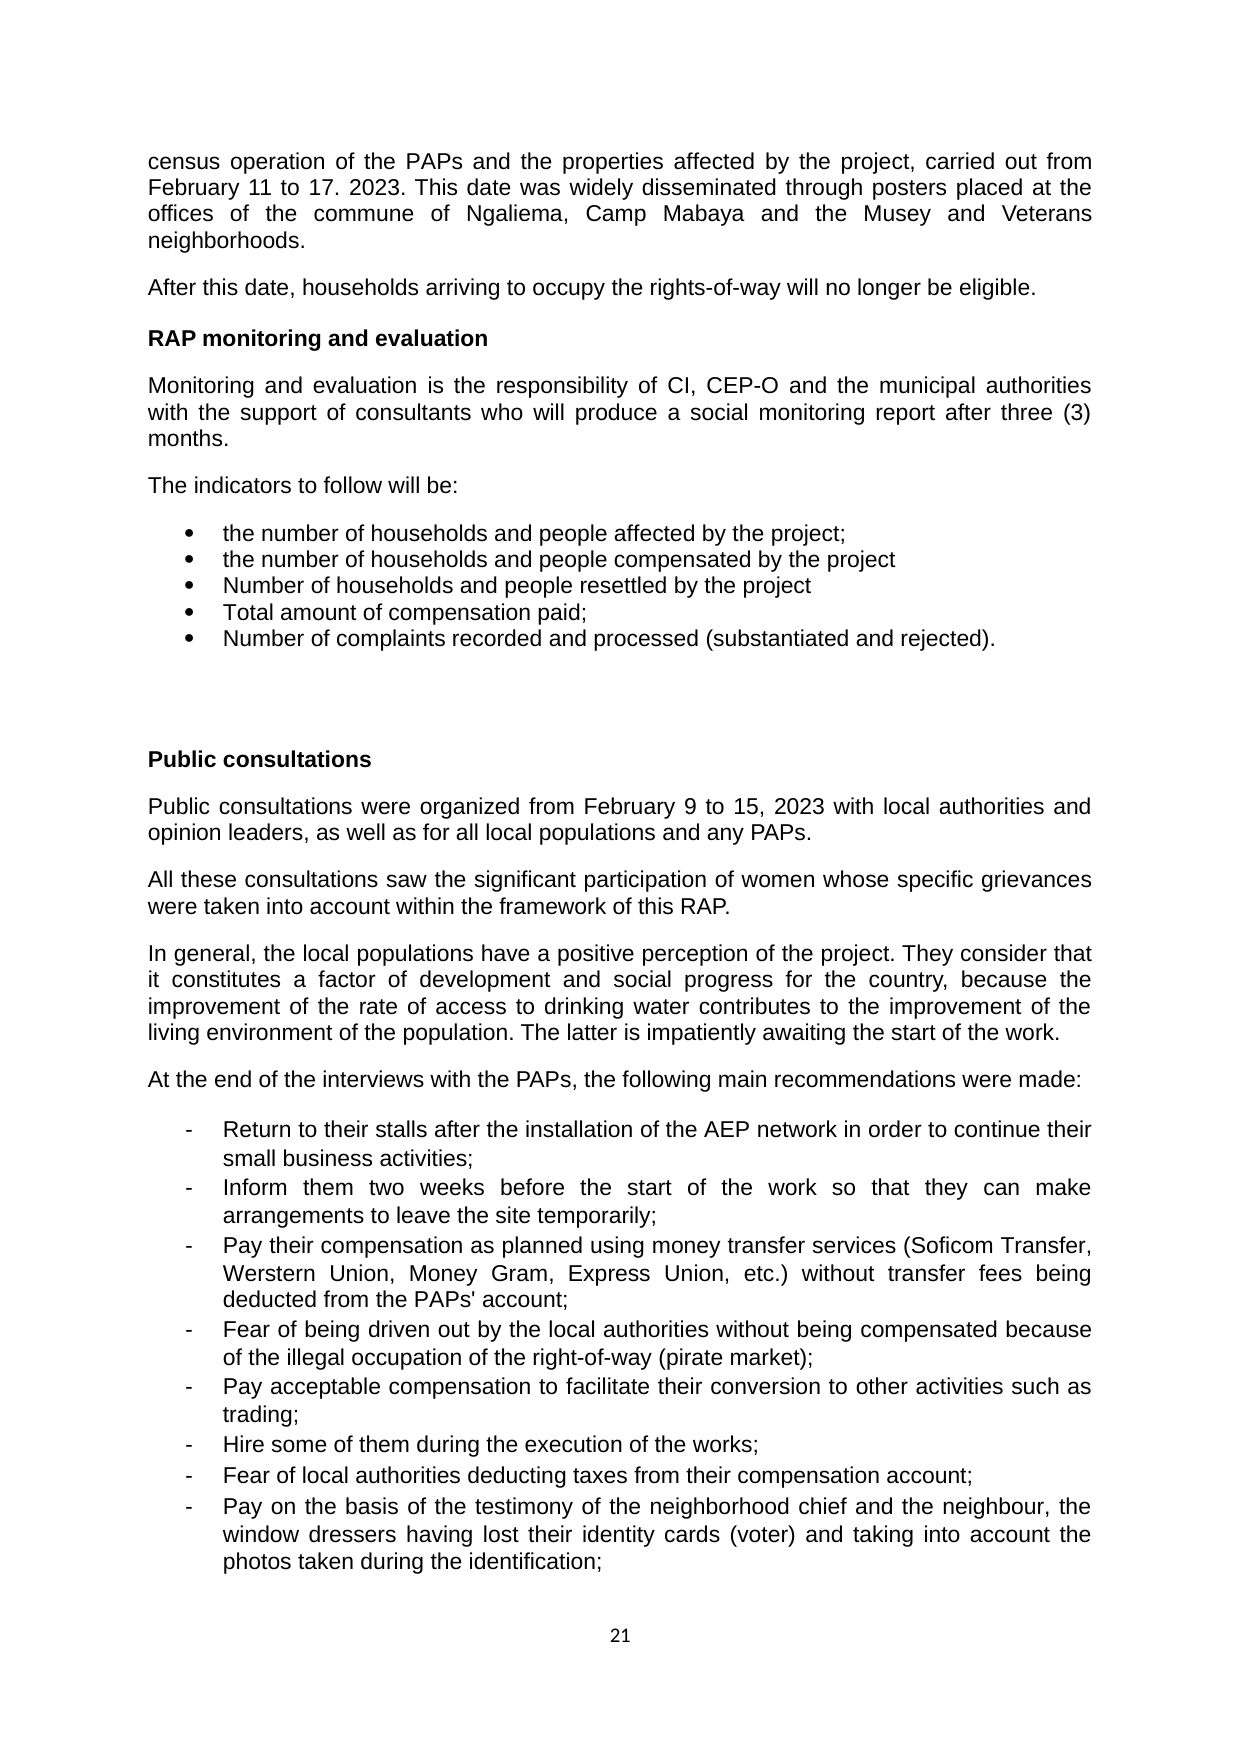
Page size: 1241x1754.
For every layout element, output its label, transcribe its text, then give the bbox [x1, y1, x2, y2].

text In general, the local populations have a positive perception of the project. They consider that it constitutes a factor of development and social progress for the country, because the improvement of the rate of access to drinking water contributes to the improvement of the living environment of the population. The latter is impatiently awaiting the start of the work. [148, 940, 1093, 1045]
text Public consultations were organized from February 9 to 15, 2023 with local authorities and opinion leaders, as well as for all local populations and any PAPs. [148, 793, 1093, 846]
list Number of complaints recorded and processed (substantiated and rejected). [185, 625, 1093, 651]
text After this date, households arriving to occupy the rights-of-way will no longer be eligible. [148, 274, 1093, 300]
list Fear of local authorities deducting taxes from their compensation account; [185, 1459, 1093, 1490]
list Total amount of compensation paid; [185, 598, 1093, 625]
list Fear of being driven out by the local authorities without being compensated because of the illegal occupation of the right-of-way (pirate market); [185, 1312, 1093, 1370]
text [148, 148, 1093, 253]
text At the end of the interviews with the PAPs, the following main recommendations were made: [148, 1066, 1093, 1092]
list Pay on the basis of the testimony of the neighborhood chief and the neighbour, the window dressers having lost their identity cards (voter) and taking into account the photos taken during the identification; [185, 1490, 1093, 1574]
text Public consultations [148, 746, 1093, 772]
text The indicators to follow will be: [148, 472, 1093, 499]
text RAP monitoring and evaluation [148, 325, 1093, 352]
list Pay acceptable compensation to facilitate their conversion to other activities such as trading; [185, 1370, 1093, 1428]
list Pay their compensation as planned using money transfer services (Soficom Transfer, Werstern Union, Money Gram, Express Union, etc.) without transfer fees being deducted from the PAPs' account; [185, 1228, 1093, 1312]
list Return to their stalls after the installation of the AEP network in order to continue their small business activities; [185, 1113, 1093, 1171]
list the number of households and people affected by the project; [185, 519, 1093, 546]
list Hire some of them during the execution of the works; [185, 1428, 1093, 1459]
list the number of households and people compensated by the project [185, 546, 1093, 572]
text Monitoring and evaluation is the responsibility of CI, CEP-O and the municipal authorities with the support of consultants who will produce a social monitoring report after three (3) months. [148, 372, 1093, 451]
list Inform them two weeks before the start of the work so that they can make arrangements to leave the site temporarily; [185, 1171, 1093, 1228]
text All these consultations saw the significant participation of women whose specific grievances were taken into account within the framework of this RAP. [148, 866, 1093, 919]
list Number of households and people resettled by the project [185, 572, 1093, 598]
